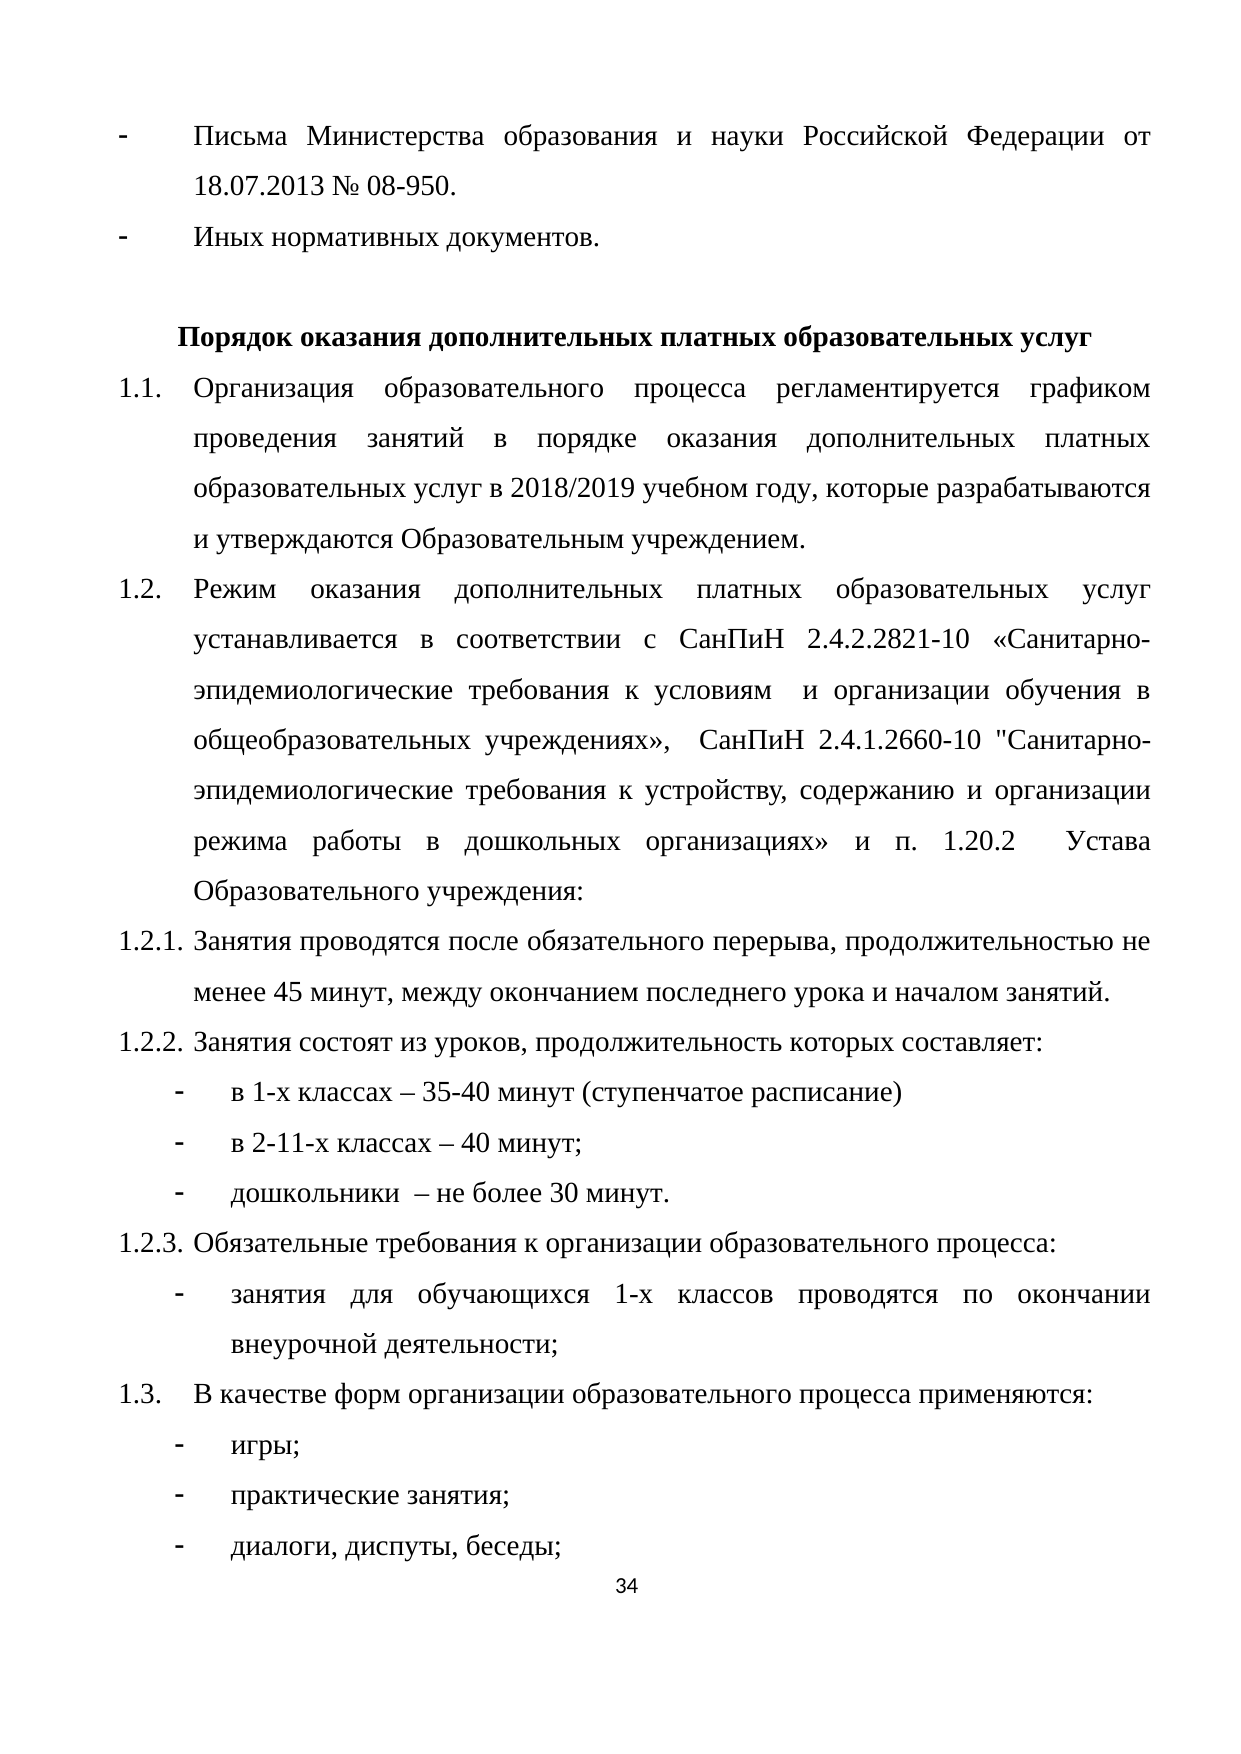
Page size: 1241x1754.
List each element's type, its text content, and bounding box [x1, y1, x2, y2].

list игры; [174, 1427, 1152, 1461]
list Организация образовательного процесса регламентируется графиком проведения занятий в порядке оказания дополнительных платных образовательных услуг в 2018/2019 учебном году, которые разрабатываются и утверждаются Образовательным учреждением. [118, 370, 1152, 554]
list занятия для обучающихся 1-х классов проводятся по окончании внеурочной деятельности; [174, 1276, 1152, 1360]
list Занятия проводятся после обязательного перерыва, продолжительностью не менее 45 минут, между окончанием последнего урока и началом занятий. [118, 923, 1152, 1007]
list практические занятия; [174, 1477, 1152, 1511]
list Иных нормативных документов. [118, 219, 1152, 252]
list Занятия состоят из уроков, продолжительность которых составляет: [118, 1024, 1152, 1057]
list Режим оказания дополнительных платных образовательных услуг устанавливается в соответствии с СанПиН 2.4.2.2821-10 «Санитарно-эпидемиологические требования к условиям и организации обучения в общеобразовательных учреждениях», СанПиН 2.4.1.2660-10 "Санитарно-эпидемиологические требования к устройству, содержанию и организации режима работы в дошкольных организациях» и п. 1.20.2 Устава Образовательного учреждения: [118, 571, 1152, 907]
text Порядок оказания дополнительных платных образовательных услуг [118, 319, 1152, 353]
list диалоги, диспуты, беседы; [174, 1528, 1152, 1561]
list в 2-11-х классах – 40 минут; [174, 1125, 1152, 1158]
list Обязательные требования к организации образовательного процесса: [118, 1226, 1152, 1259]
list в 1-х классах – 35-40 минут (ступенчатое расписание) [174, 1074, 1152, 1108]
list В качестве форм организации образовательного процесса применяются: [118, 1377, 1152, 1410]
list Письма Министерства образования и науки Российской Федерации от 18.07.2013 № 08-950. [118, 118, 1152, 202]
list дошкольники – не более 30 минут. [174, 1175, 1152, 1209]
